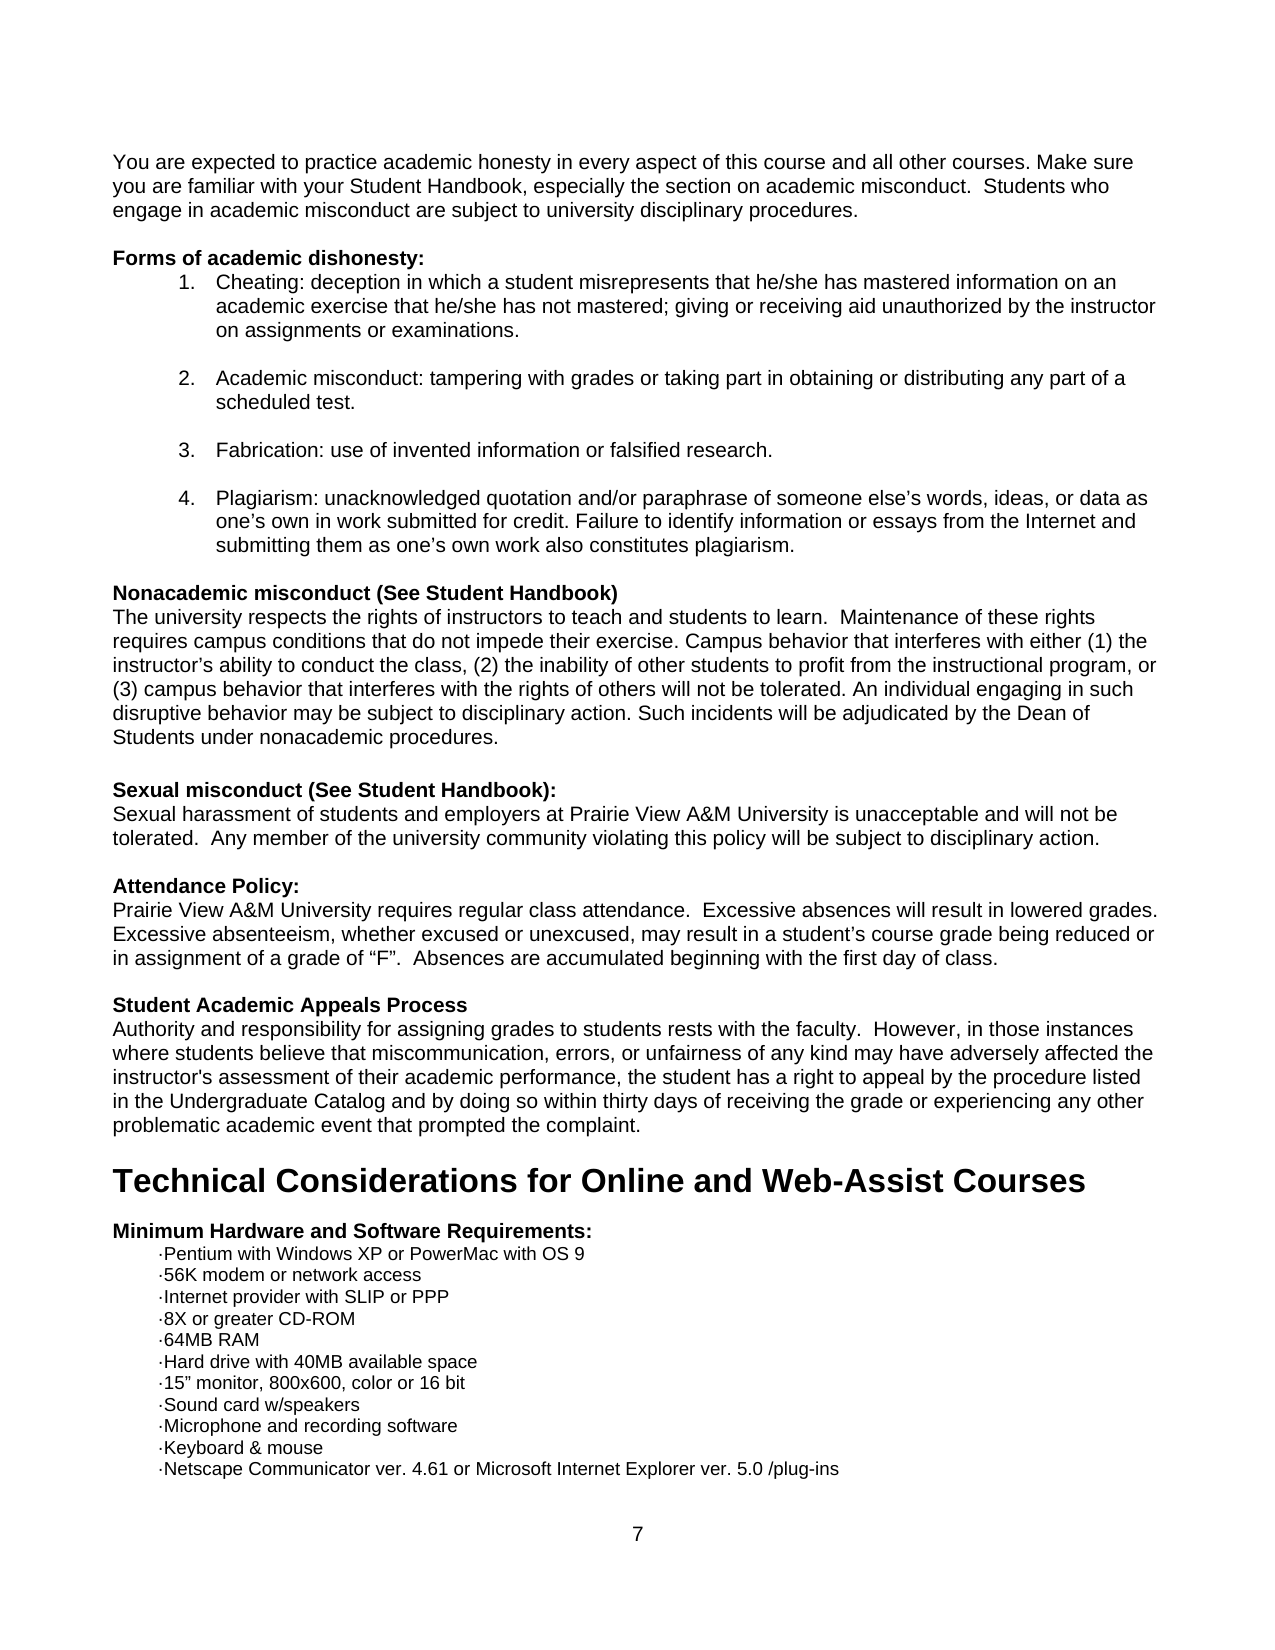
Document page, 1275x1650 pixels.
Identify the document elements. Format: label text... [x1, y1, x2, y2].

text Technical Considerations for Online and Web-Assist Courses [112, 1161, 1162, 1199]
text ·56K modem or network access [157, 1264, 1162, 1286]
list Academic misconduct: tampering with grades or taking part in obtaining or distributing any part of a scheduled test. [178, 366, 1162, 413]
text ·8X or greater CD-ROM [157, 1307, 1162, 1329]
text ·Netscape Communicator ver. 4.61 or Microsoft Internet Explorer ver. 5.0 /plug-ins [157, 1458, 1162, 1480]
text Student Academic Appeals Process [112, 993, 1162, 1017]
text ·Internet provider with SLIP or PPP [157, 1286, 1162, 1307]
text ·15” monitor, 800x600, color or 16 bit [157, 1372, 1162, 1393]
list Fabrication: use of invented information or falsified research. [178, 437, 1162, 461]
text The university respects the rights of instructors to teach and students to learn. Maintenance of these rights requires campus conditions that do not impede their exercise. Campus behavior that interferes with either (1) the instructor’s ability to conduct the class, (2) the inability of other students to profit from the instructional program, or (3) campus behavior that interferes with the rights of others will not be tolerated. An individual engaging in such disruptive behavior may be subject to disciplinary action. Such incidents will be adjudicated by the Dean of Students under nonacademic procedures. [112, 605, 1162, 749]
text Nonacademic misconduct (See Student Handbook) [112, 581, 1162, 605]
text Sexual misconduct (See Student Handbook): [112, 778, 1162, 802]
text Sexual harassment of students and employers at Prairie View A&M University is unacceptable and will not be tolerated. Any member of the university community violating this policy will be subject to disciplinary action. [112, 802, 1162, 849]
list Plagiarism: unacknowledged quotation and/or paraphrase of someone else’s words, ideas, or data as one’s own in work submitted for credit. Failure to identify information or essays from the Internet and submitting them as one’s own work also constitutes plagiarism. [178, 485, 1162, 557]
text ·Hard drive with 40MB available space [157, 1350, 1162, 1372]
text You are expected to practice academic honesty in every aspect of this course and all other courses. Make sure you are familiar with your Student Handbook, especially the section on academic misconduct. Students who engage in academic misconduct are subject to university disciplinary procedures. [112, 150, 1162, 222]
text ·Microphone and recording software [157, 1415, 1162, 1437]
text Forms of academic dishonesty: [112, 246, 1162, 270]
text Prairie View A&M University requires regular class attendance. Excessive absences will result in lowered grades. Excessive absenteeism, whether excused or unexcused, may result in a student’s course grade being reduced or in assignment of a grade of “F”. Absences are accumulated beginning with the first day of class. [112, 897, 1162, 969]
text ·Pentium with Windows XP or PowerMac with OS 9 [157, 1243, 1162, 1264]
list Cheating: deception in which a student misrepresents that he/she has mastered information on an academic exercise that he/she has not mastered; giving or receiving aid unauthorized by the instructor on assignments or examinations. [178, 270, 1162, 342]
text ·64MB RAM [157, 1329, 1162, 1350]
text Attendance Policy: [112, 873, 1162, 897]
text ·Sound card w/speakers [157, 1393, 1162, 1415]
text Authority and responsibility for assigning grades to students rests with the faculty. However, in those instances where students believe that miscommunication, errors, or unfairness of any kind may have adversely affected the instructor's assessment of their academic performance, the student has a right to appeal by the procedure listed in the Undergraduate Catalog and by doing so within thirty days of receiving the grade or experiencing any other problematic academic event that prompted the complaint. [112, 1017, 1162, 1137]
text Minimum Hardware and Software Requirements: [112, 1219, 1162, 1243]
text ·Keyboard & mouse [157, 1437, 1162, 1458]
